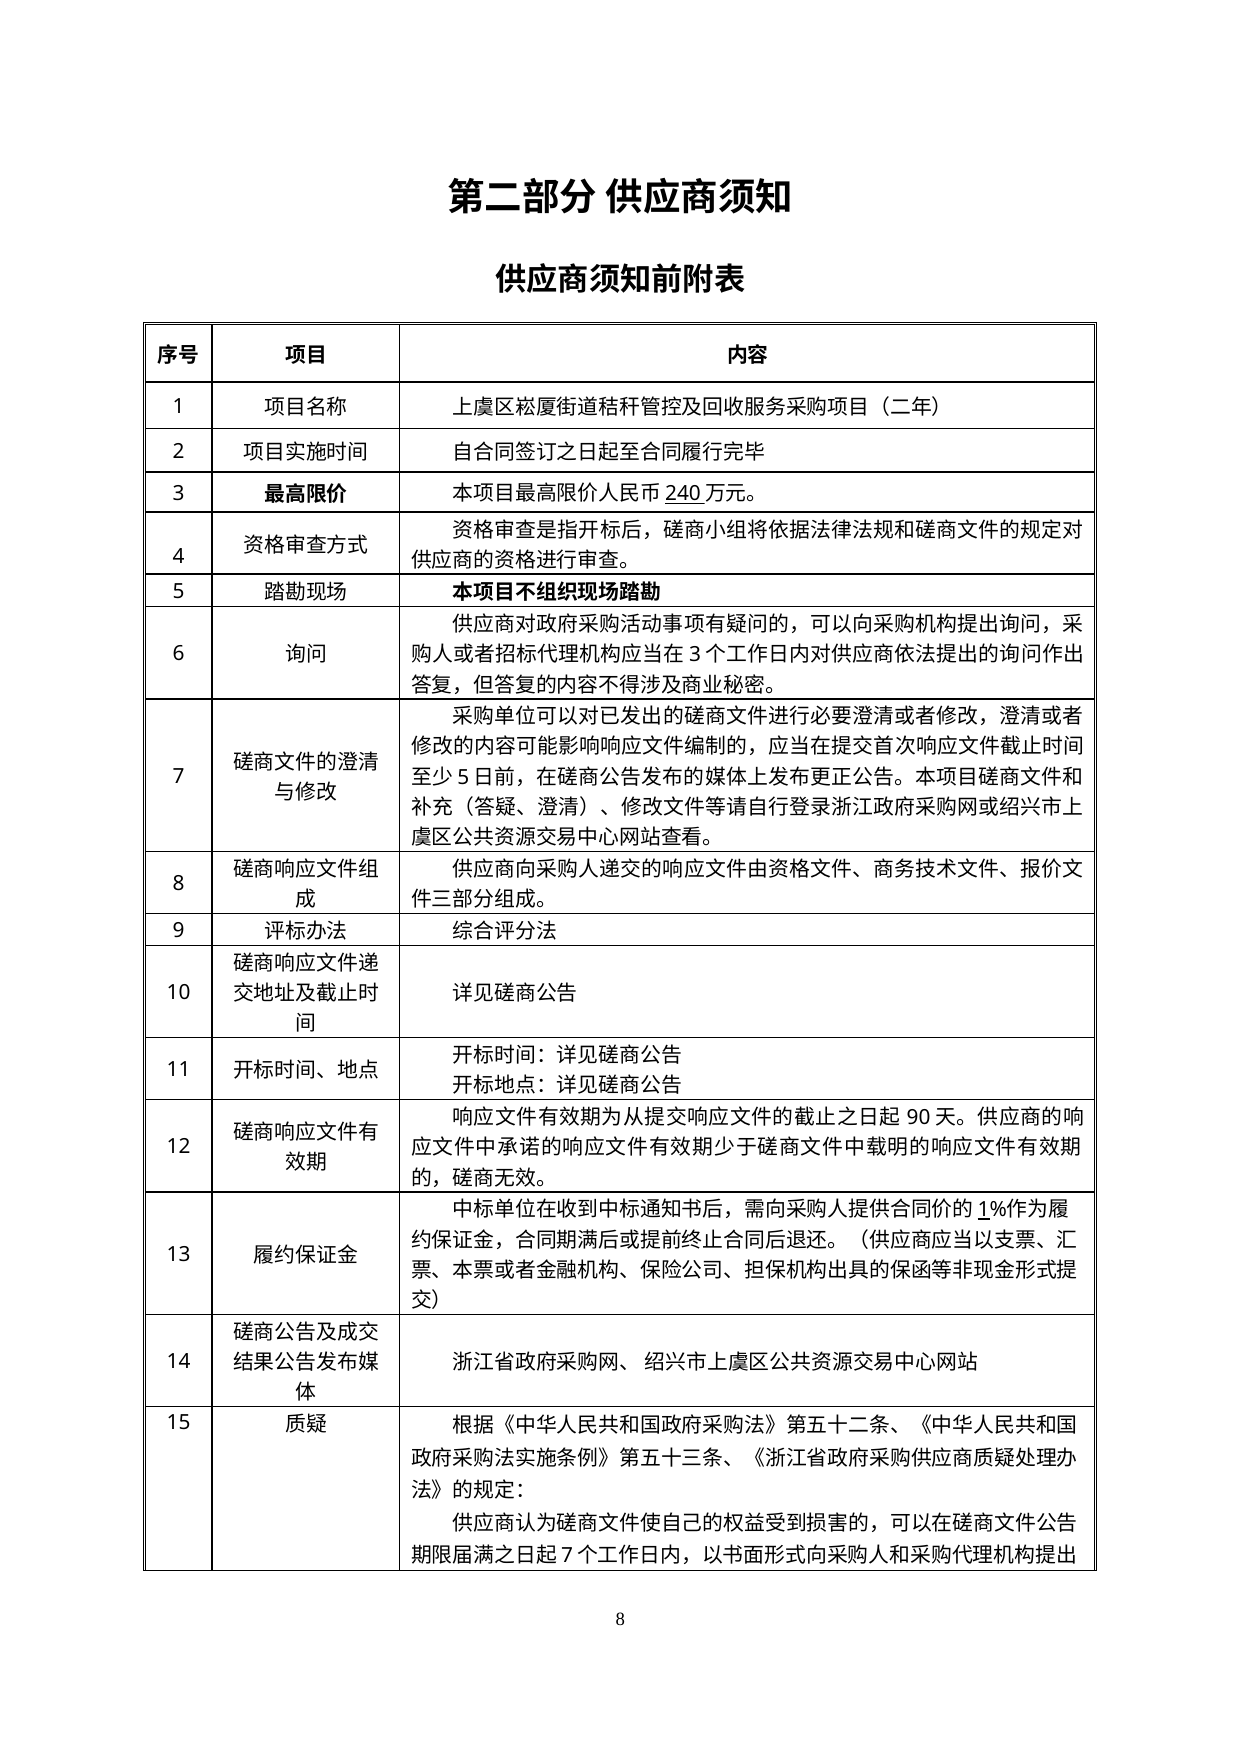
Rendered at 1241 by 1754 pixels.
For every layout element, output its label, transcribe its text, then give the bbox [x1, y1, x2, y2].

table_cell 项目实施时间 [213, 429, 399, 471]
table_cell 踏勘现场 [213, 575, 399, 606]
table_cell 磋商响应文件组成 [213, 852, 399, 913]
table_cell 14 [146, 1315, 211, 1406]
table_cell 供应商向采购人递交的响应文件由资格文件、商务技术文件、报价文件三部分组成。 [400, 852, 1094, 913]
table_cell 响应文件有效期为从提交响应文件的截止之日起90天。供应商的响应文件中承诺的响应文件有效期少于磋商文件中载明的响应文件有效期的，磋商无效。 [400, 1100, 1094, 1191]
table_cell 履约保证金 [213, 1193, 399, 1313]
table_cell 资格审查方式 [213, 513, 399, 573]
table_header 序号 [146, 325, 211, 381]
table_cell 2 [146, 429, 211, 471]
table_cell 10 [146, 946, 211, 1037]
table_cell 综合评分法 [400, 914, 1094, 944]
table_cell 本项目最高限价人民币240万元。 [400, 473, 1094, 511]
table_cell 磋商响应文件递交地址及截止时间 [213, 946, 399, 1037]
table_cell 开标时间：详见磋商公告 开标地点：详见磋商公告 [400, 1038, 1094, 1099]
table_cell 详见磋商公告 [400, 946, 1094, 1037]
table_cell 项目名称 [213, 383, 399, 427]
table_cell 本项目不组织现场踏勘 [400, 575, 1094, 606]
table_cell 磋商响应文件有效期 [213, 1100, 399, 1191]
table_cell 8 [146, 852, 211, 913]
table_cell 质疑 [213, 1407, 399, 1570]
table_cell 5 [146, 575, 211, 606]
table_cell 12 [146, 1100, 211, 1191]
table_cell 磋商文件的澄清与修改 [213, 700, 399, 851]
table_cell 资格审查是指开标后，磋商小组将依据法律法规和磋商文件的规定对供应商的资格进行审查。 [400, 513, 1094, 573]
table_cell 中标单位在收到中标通知书后，需向采购人提供合同价的1%作为履约保证金，合同期满后或提前终止合同后退还。（供应商应当以支票、汇票、本票或者金融机构、保险公司、担保机构出具的保函等非现金形式提交） [400, 1193, 1094, 1313]
table_header 项目 [213, 325, 399, 381]
table_cell 浙江省政府采购网、 绍兴市上虞区公共资源交易中心网站 [400, 1315, 1094, 1406]
table_cell 7 [146, 700, 211, 851]
table_cell 供应商对政府采购活动事项有疑问的，可以向采购机构提出询问，采购人或者招标代理机构应当在3个工作日内对供应商依法提出的询问作出答复，但答复的内容不得涉及商业秘密。 [400, 607, 1094, 698]
text 第二部分 供应商须知 [187, 162, 1053, 227]
table_cell 3 [146, 473, 211, 511]
table_header 内容 [400, 325, 1094, 381]
table_cell 9 [146, 914, 211, 944]
table_cell 11 [146, 1038, 211, 1099]
table_cell 13 [146, 1193, 211, 1313]
table_cell 磋商公告及成交结果公告发布媒体 [213, 1315, 399, 1406]
table_cell 1 [146, 383, 211, 427]
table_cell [400, 1407, 1094, 1570]
table_cell 上虞区崧厦街道秸秆管控及回收服务采购项目（二年） [400, 383, 1094, 427]
table_cell 开标时间、地点 [213, 1038, 399, 1099]
text 供应商须知前附表 [187, 254, 1053, 299]
table_cell 采购单位可以对已发出的磋商文件进行必要澄清或者修改，澄清或者修改的内容可能影响响应文件编制的，应当在提交首次响应文件截止时间至少5日前，在磋商公告发布的媒体上发布更正公告。本项目磋商文件和补充（答疑、澄清）、修改文件等请自行登录浙江政府采购网或绍兴市上虞区公共资源交易中心网站查看。 [400, 700, 1094, 851]
table_cell 最高限价 [213, 473, 399, 511]
table_cell 4 [146, 513, 211, 573]
table_cell 评标办法 [213, 914, 399, 944]
table_cell 15 [146, 1407, 211, 1570]
table_cell 6 [146, 607, 211, 698]
table_cell 询问 [213, 607, 399, 698]
table_cell 自合同签订之日起至合同履行完毕 [400, 429, 1094, 471]
